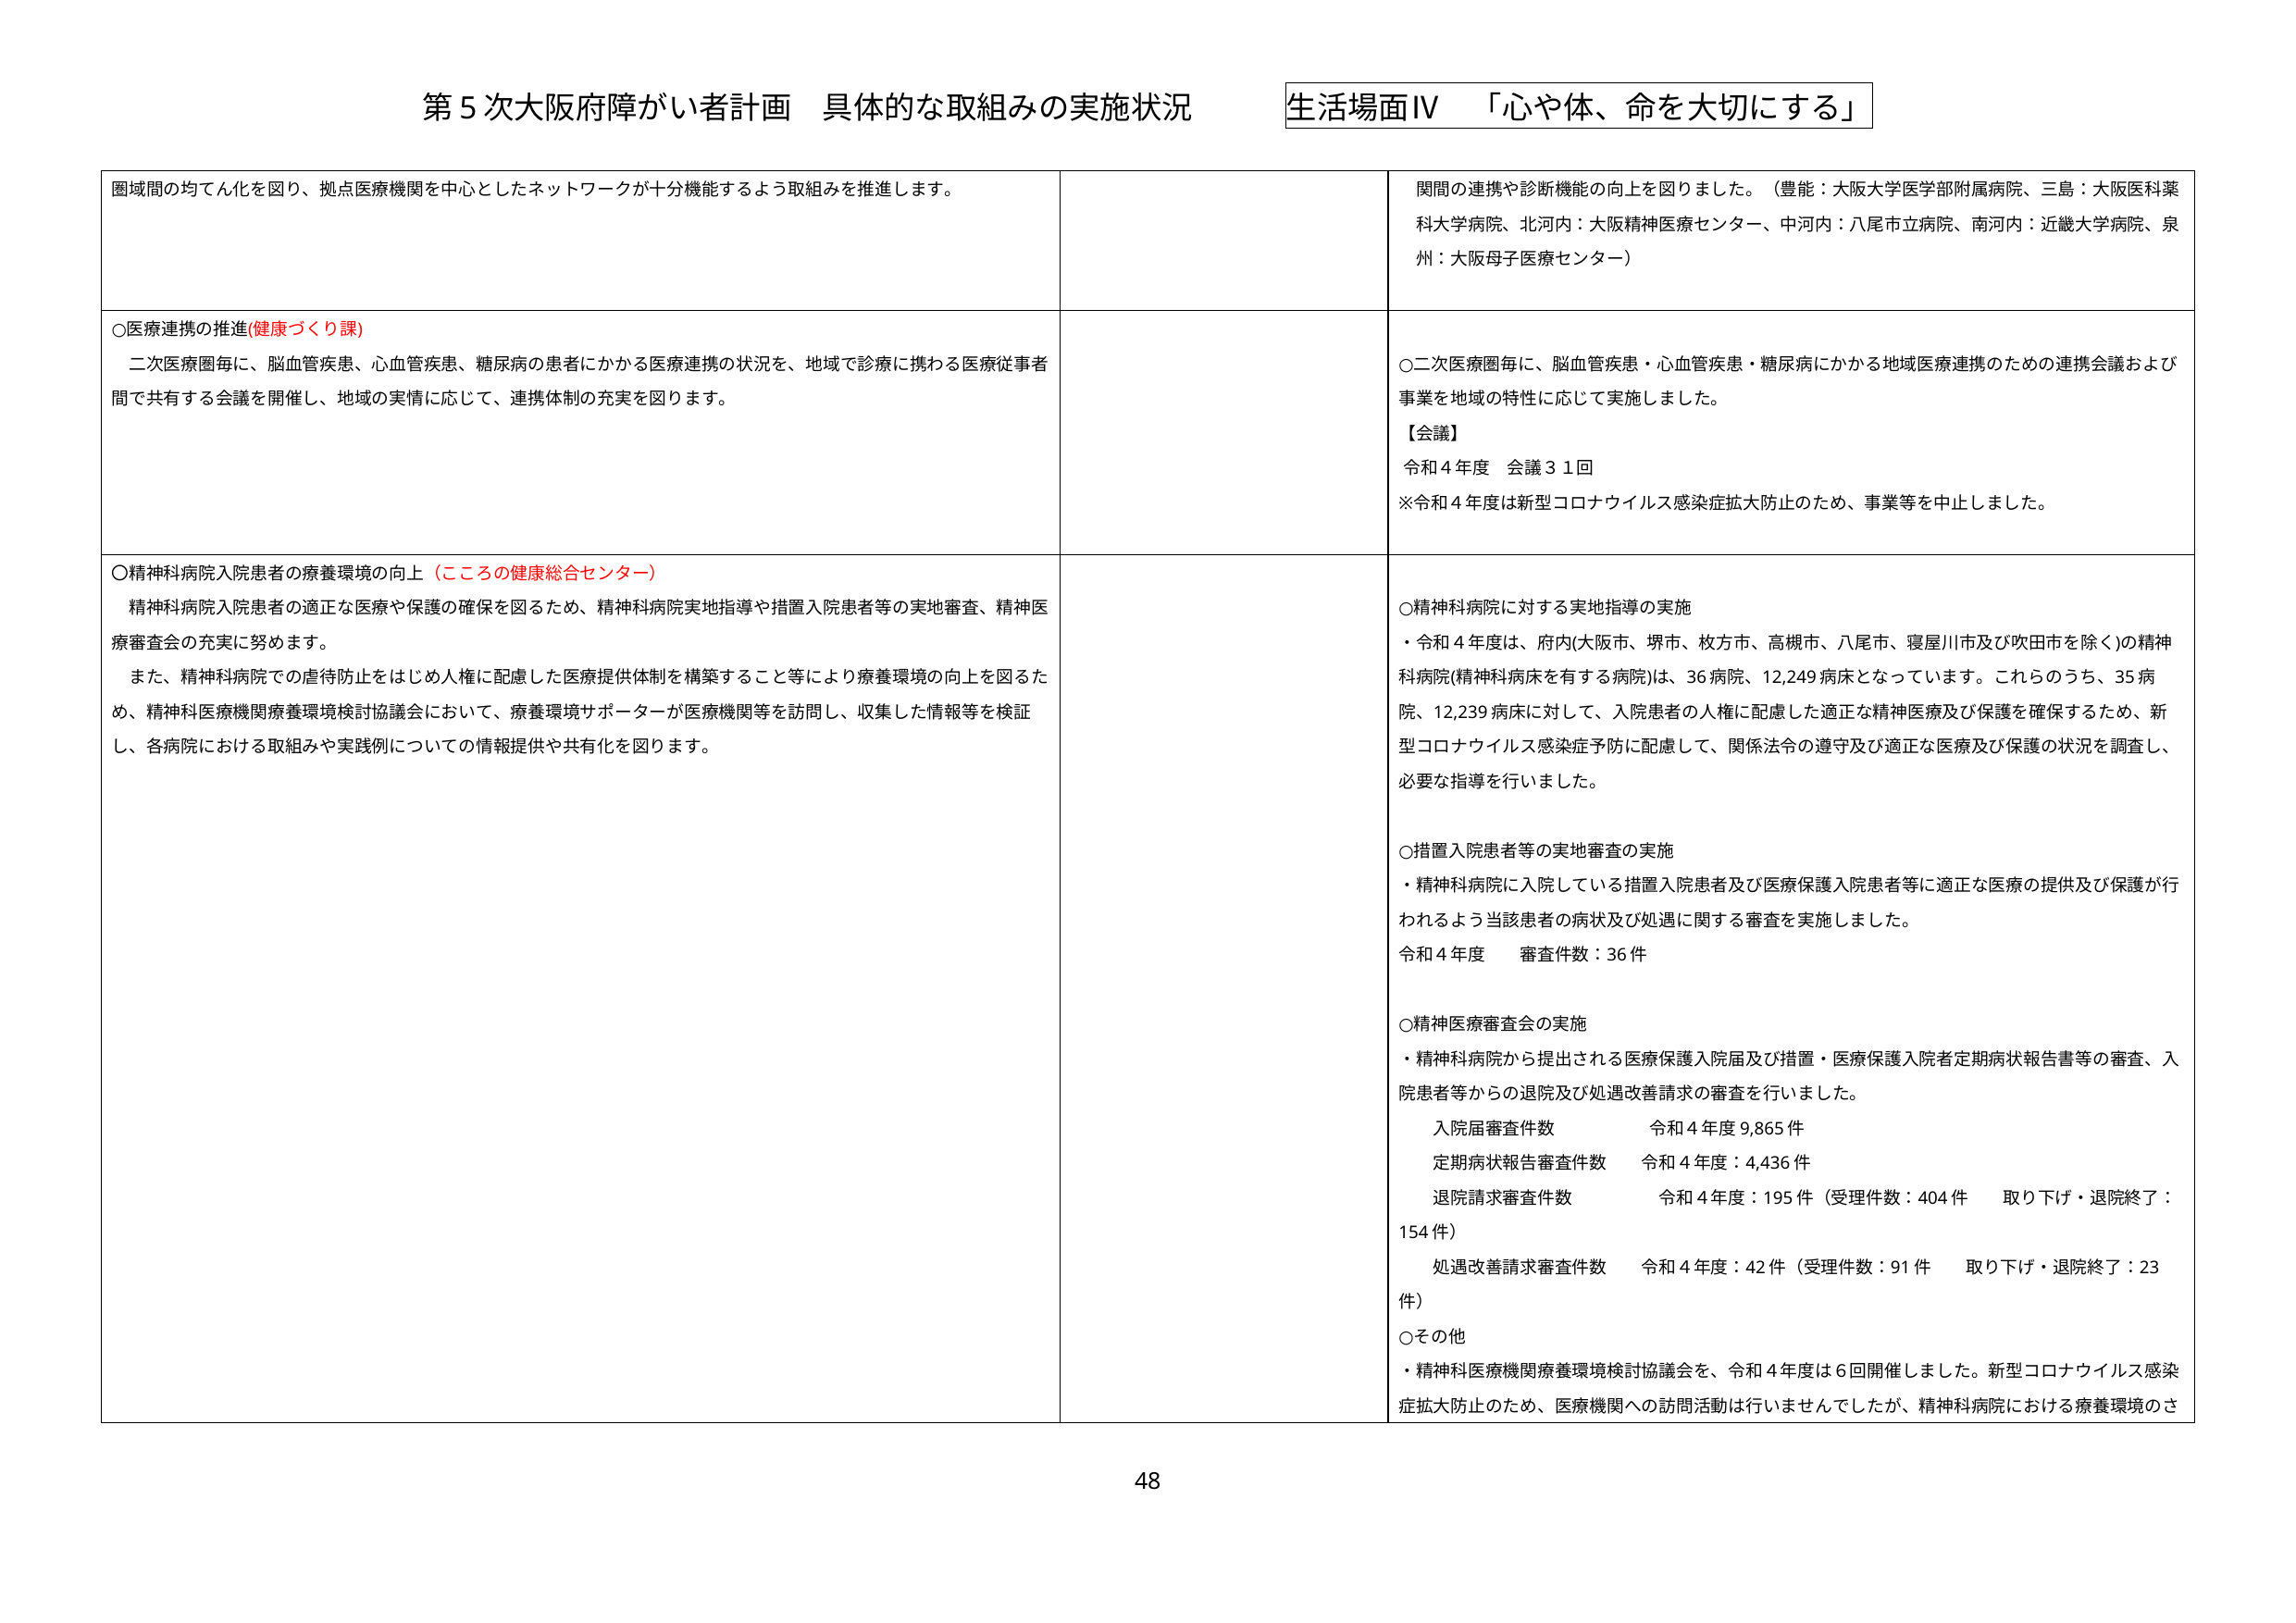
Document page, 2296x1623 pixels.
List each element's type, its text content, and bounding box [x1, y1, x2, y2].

table_cell [1061, 311, 1387, 553]
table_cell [1061, 171, 1387, 310]
table_cell ○二次医療圏毎に、脳血管疾患・心血管疾患・糖尿病にかかる地域医療連携のための連携会議および事業を地域の特性に応じて実施しました。 【会議】 令和４年度 会議３１回 ※令和４年度は新型コロナウイルス感染症拡大防止のため、事業等を中止しました。 [1389, 311, 2194, 553]
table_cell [102, 555, 1060, 1422]
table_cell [1389, 171, 2194, 310]
table_cell [1061, 555, 1387, 1422]
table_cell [102, 171, 1060, 310]
table_cell ○医療連携の推進(健康づくり課) 二次医療圏毎に、脳血管疾患、心血管疾患、糖尿病の患者にかかる医療連携の状況を、地域で診療に携わる医療従事者間で共有する会議を開催し、地域の実情に応じて、連携体制の充実を図ります。 [102, 311, 1060, 553]
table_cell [1389, 555, 2194, 1422]
